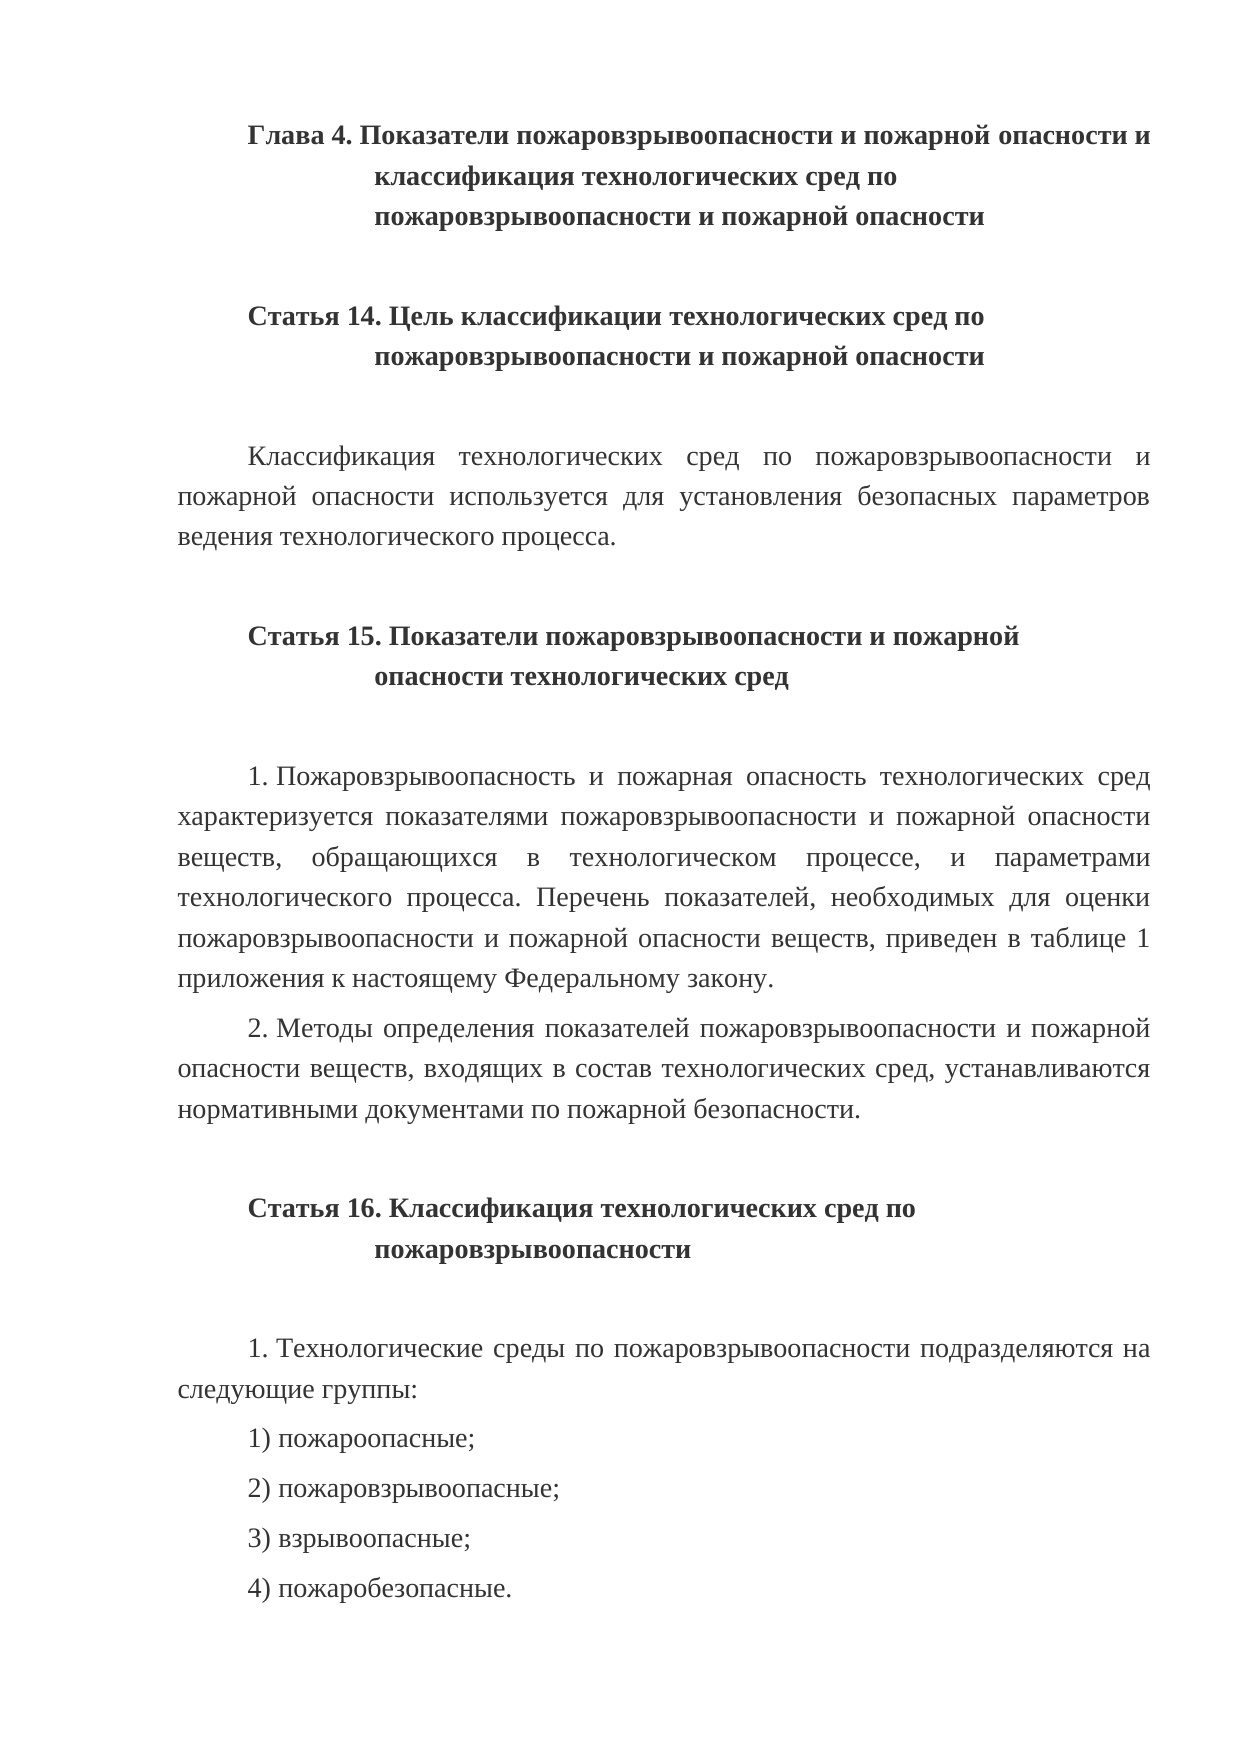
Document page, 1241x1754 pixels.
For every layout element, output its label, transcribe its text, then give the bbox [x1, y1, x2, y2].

text 1. Пожаровзрывоопасность и пожарная опасность технологических сред характеризуется показателями пожаровзрывоопасности и пожарной опасности веществ, обращающихся в технологическом процессе, и параметрами технологического процесса. Перечень показателей, необходимых для оценки пожаровзрывоопасности и пожарной опасности веществ, приведен в таблице 1 приложения к настоящему Федеральному закону. [177, 759, 1152, 993]
text Статья 16. Классификация технологических сред по пожаровзрывоопасности [247, 1191, 1152, 1264]
text 4) пожаробезопасные. [177, 1571, 1152, 1603]
text Статья 14. Цель классификации технологических сред по пожаровзрывоопасности и пожарной опасности [247, 298, 1152, 371]
text 3) взрывоопасные; [177, 1521, 1152, 1553]
text 1. Технологические среды по пожаровзрывоопасности подразделяются на следующие группы: [177, 1331, 1152, 1404]
text 2. Методы определения показателей пожаровзрывоопасности и пожарной опасности веществ, входящих в состав технологических сред, устанавливаются нормативными документами по пожарной безопасности. [177, 1011, 1152, 1124]
text Статья 15. Показатели пожаровзрывоопасности и пожарной опасности технологических сред [247, 619, 1152, 692]
text 1) пожароопасные; [177, 1421, 1152, 1454]
text Глава 4. Показатели пожаровзрывоопасности и пожарной опасности и классификация технологических сред по пожаровзрывоопасности и пожарной опасности [247, 118, 1152, 231]
text Классификация технологических сред по пожаровзрывоопасности и пожарной опасности используется для установления безопасных параметров ведения технологического процесса. [177, 438, 1152, 552]
text 2) пожаровзрывоопасные; [177, 1471, 1152, 1504]
